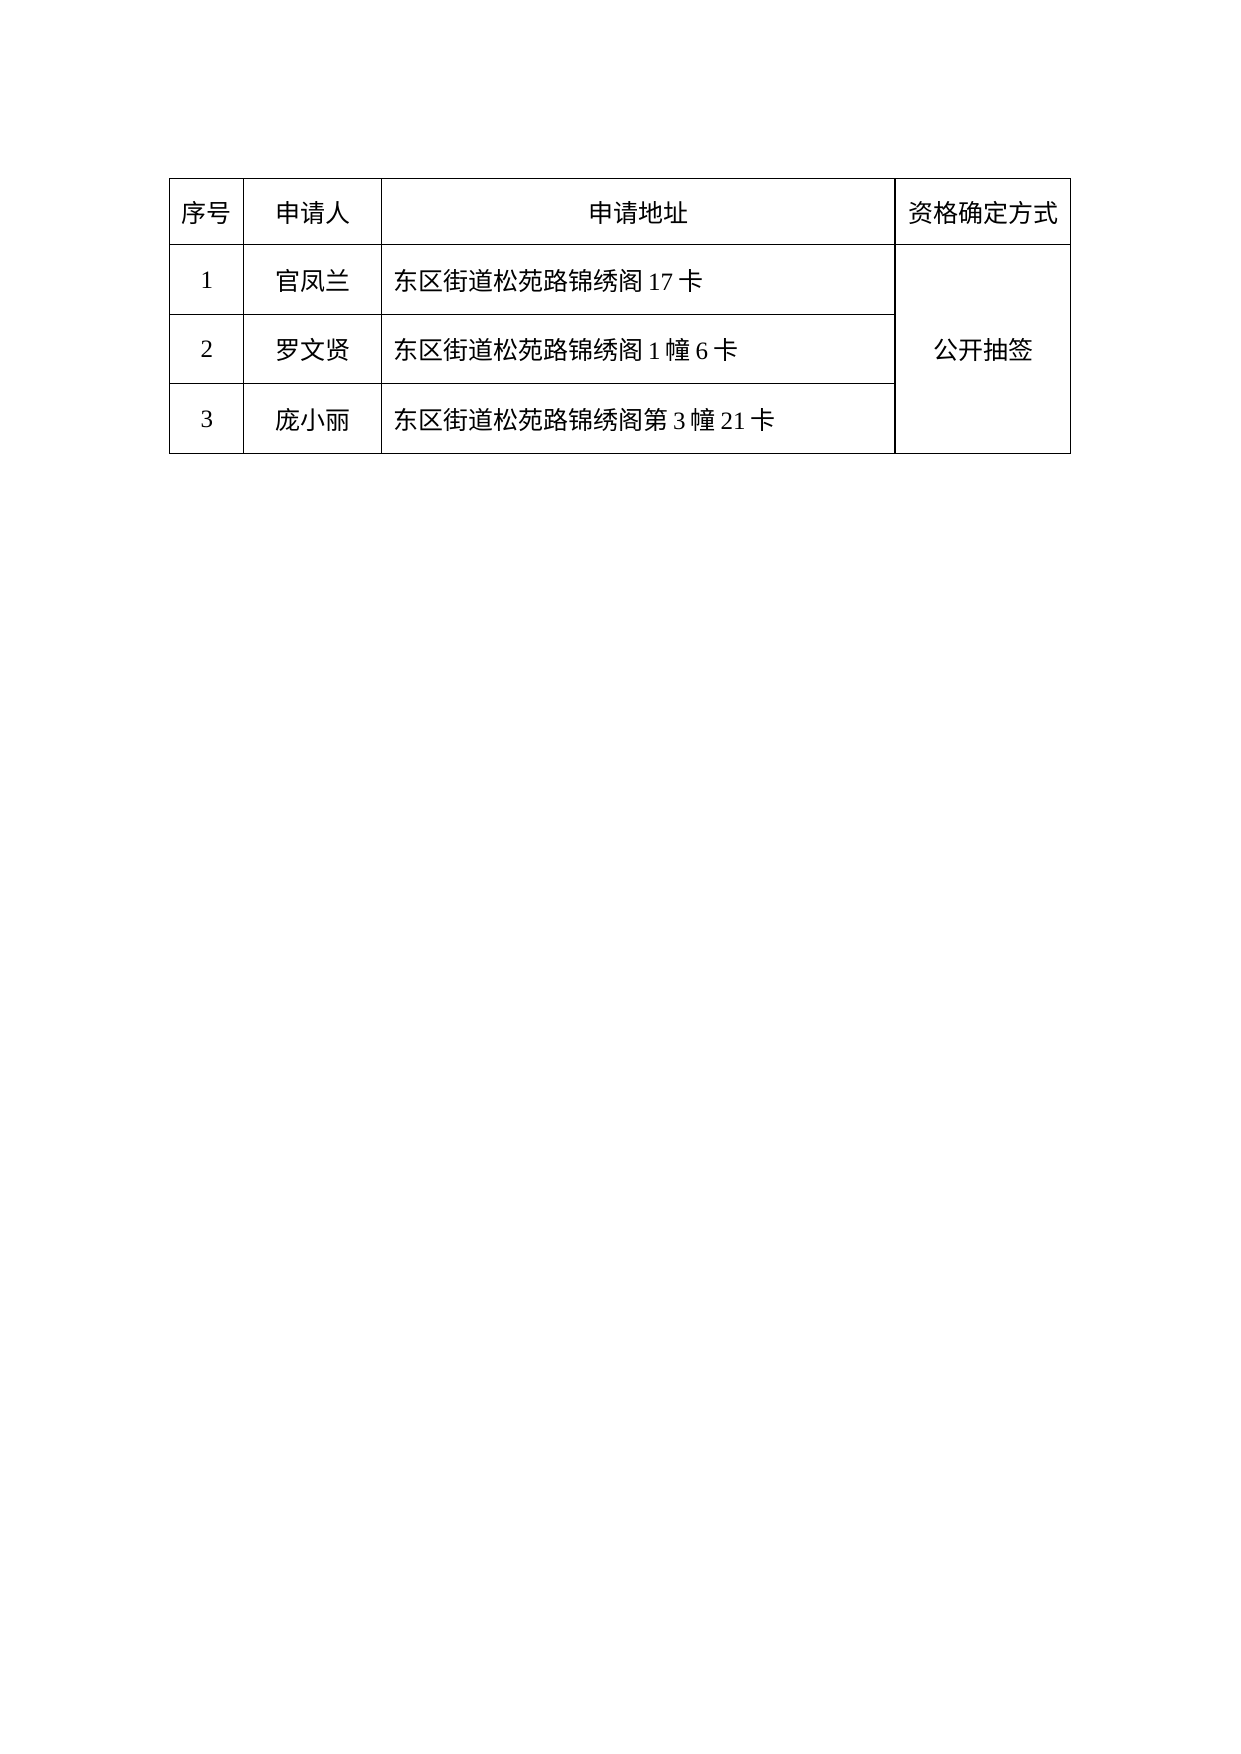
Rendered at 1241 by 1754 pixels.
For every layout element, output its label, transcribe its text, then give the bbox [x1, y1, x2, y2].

table_cell 东区街道松苑路锦绣阁1幢6卡 [382, 315, 894, 383]
table_cell 1 [170, 245, 243, 314]
table_cell 3 [170, 384, 243, 452]
table_cell 公开抽签 [896, 245, 1070, 452]
table_header 申请地址 [382, 179, 894, 244]
table_header 申请人 [244, 179, 381, 244]
table_cell 2 [170, 315, 243, 383]
table_cell 庞小丽 [244, 384, 381, 452]
table_header 资格确定方式 [896, 179, 1070, 244]
table_cell 罗文贤 [244, 315, 381, 383]
table_header 序号 [170, 179, 243, 244]
table_cell 东区街道松苑路锦绣阁第3幢21卡 [382, 384, 894, 452]
table_cell 东区街道松苑路锦绣阁17卡 [382, 245, 894, 314]
table_cell 官凤兰 [244, 245, 381, 314]
